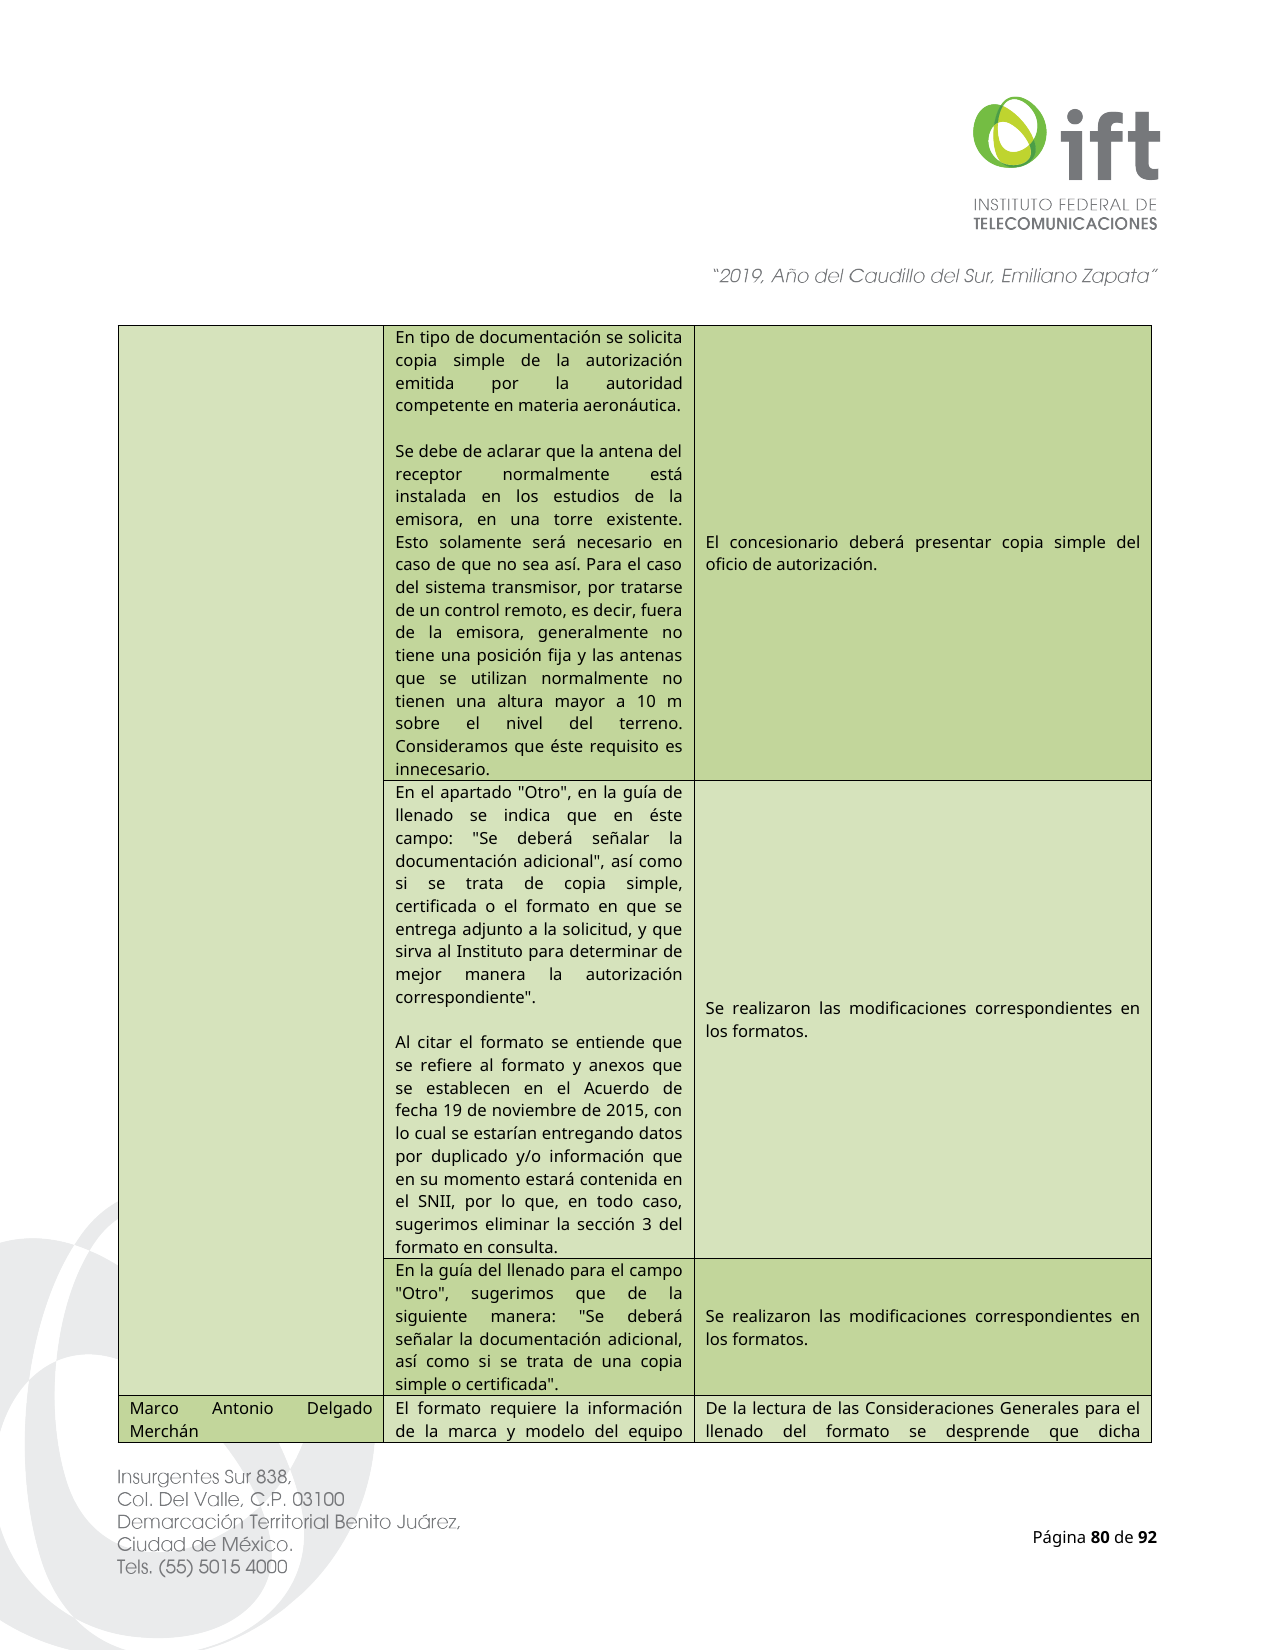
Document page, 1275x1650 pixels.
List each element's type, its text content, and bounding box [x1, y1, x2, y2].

picture [0, 0, 1275, 1650]
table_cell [695, 1396, 1151, 1442]
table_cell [119, 1396, 383, 1442]
table_cell En el apartado "Otro", en la guía de llenado se indica que en éste campo: "Se deberá señalar la documentación adicional", así como si se trata de copia simple, certificada o el formato en que se entrega adjunto a la solicitud, y que sirva al Instituto para determinar de mejor manera la autorización correspondiente". Al citar el formato se entiende que se refiere al formato y anexos que se establecen en el Acuerdo de fecha 19 de noviembre de 2015, con lo cual se estarían entregando datos por duplicado y/o información que en su momento estará contenida en el SNII, por lo que, en todo caso, sugerimos eliminar la sección 3 del formato en consulta. [384, 781, 694, 1258]
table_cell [384, 1396, 694, 1442]
table_cell Se realizaron las modificaciones correspondientes en los formatos. [695, 781, 1151, 1258]
table_cell En la guía del llenado para el campo "Otro", sugerimos que de la siguiente manera: "Se deberá señalar la documentación adicional, así como si se trata de una copia simple o certificada". [384, 1259, 694, 1395]
table_cell Se realizaron las modificaciones correspondientes en los formatos. [695, 1259, 1151, 1395]
table_cell En tipo de documentación se solicita copia simple de la autorización emitida por la autoridad competente en materia aeronáutica. Se debe de aclarar que la antena del receptor normalmente está instalada en los estudios de la emisora, en una torre existente. Esto solamente será necesario en caso de que no sea así. Para el caso del sistema transmisor, por tratarse de un control remoto, es decir, fuera de la emisora, generalmente no tiene una posición fija y las antenas que se utilizan normalmente no tienen una altura mayor a 10 m sobre el nivel del terreno. Consideramos que éste requisito es innecesario. [384, 326, 694, 780]
table_cell El concesionario deberá presentar copia simple del oficio de autorización. [695, 326, 1151, 780]
